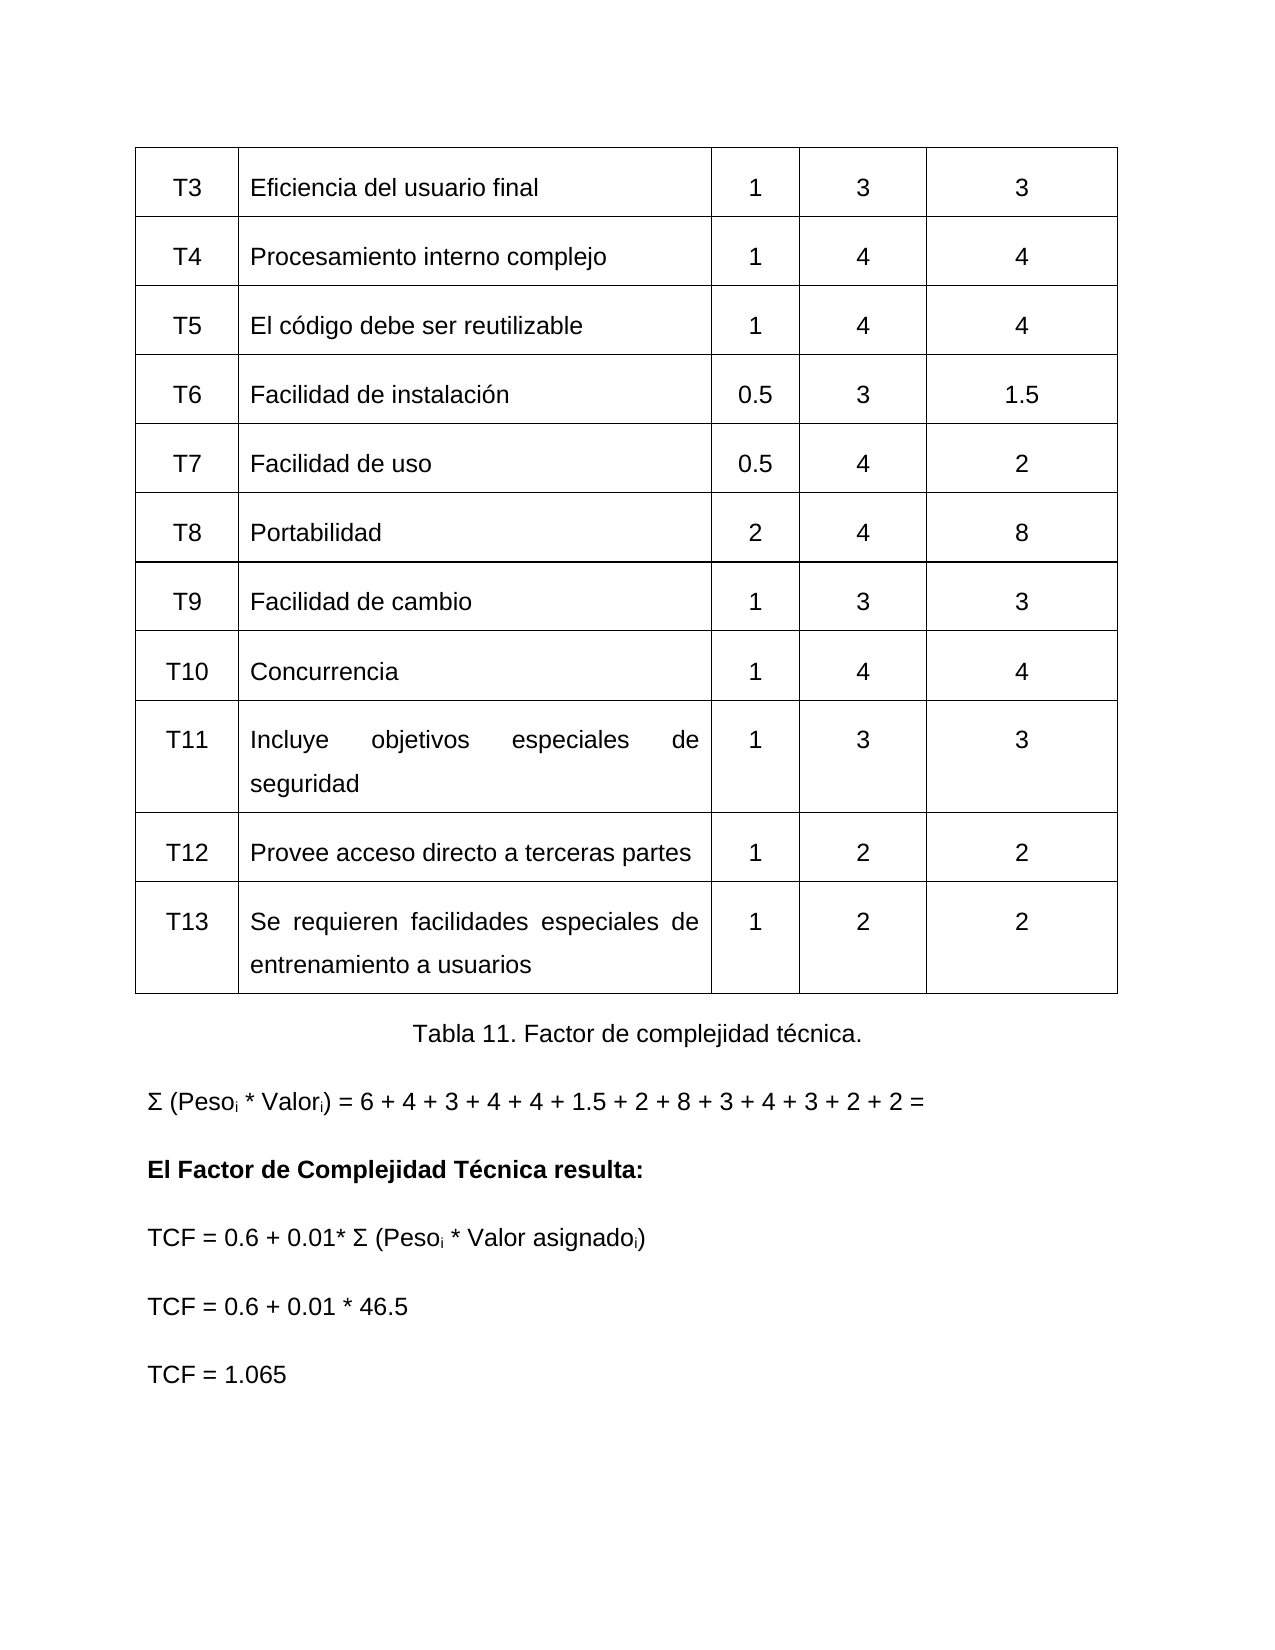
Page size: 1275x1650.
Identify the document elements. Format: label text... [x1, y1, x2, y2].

table_cell 3 [800, 355, 926, 423]
table_cell 2 [927, 882, 1117, 993]
table_cell T6 [136, 355, 238, 423]
table_cell 8 [927, 493, 1117, 561]
table_cell 2 [927, 813, 1117, 881]
table_cell Provee acceso directo a terceras partes [239, 813, 711, 881]
table_cell 4 [800, 217, 926, 285]
table_cell Facilidad de instalación [239, 355, 711, 423]
table_cell T4 [136, 217, 238, 285]
table_cell Se requieren facilidades especiales de entrenamiento a usuarios [239, 882, 711, 993]
table_cell Procesamiento interno complejo [239, 217, 711, 285]
table_cell El código debe ser reutilizable [239, 286, 711, 354]
table_cell 3 [927, 563, 1117, 630]
table_cell T12 [136, 813, 238, 881]
table_cell 3 [800, 563, 926, 630]
text TCF = 0.6 + 0.01 * 46.5 [147, 1291, 1128, 1320]
text TCF = 0.6 + 0.01* Σ (Pesoi * Valor asignadoi) [147, 1223, 1128, 1252]
text El Factor de Complejidad Técnica resulta: [147, 1155, 1128, 1184]
table_cell T7 [136, 424, 238, 492]
table_cell T8 [136, 493, 238, 561]
table_cell 4 [800, 424, 926, 492]
table_cell T13 [136, 882, 238, 993]
table_cell 1 [712, 813, 799, 881]
text TCF = 1.065 [147, 1359, 1128, 1388]
table_cell 4 [800, 631, 926, 699]
table_cell 1 [712, 882, 799, 993]
table_cell 2 [927, 424, 1117, 492]
table_cell 4 [800, 493, 926, 561]
table_cell Eficiencia del usuario final [239, 148, 711, 216]
table_cell 4 [800, 286, 926, 354]
table_cell Concurrencia [239, 631, 711, 699]
table_cell 1 [712, 217, 799, 285]
table_cell 3 [800, 148, 926, 216]
table_cell 4 [927, 286, 1117, 354]
table_cell 3 [927, 701, 1117, 812]
table_cell Facilidad de cambio [239, 563, 711, 630]
table_cell Portabilidad [239, 493, 711, 561]
table_cell 3 [800, 701, 926, 812]
table_cell T3 [136, 148, 238, 216]
table_cell 1 [712, 631, 799, 699]
table_cell 1 [712, 563, 799, 630]
table_cell T9 [136, 563, 238, 630]
table_cell 1 [712, 286, 799, 354]
table_cell 2 [800, 882, 926, 993]
table_cell 0.5 [712, 355, 799, 423]
table_cell 1 [712, 148, 799, 216]
table_cell T5 [136, 286, 238, 354]
table_cell Facilidad de uso [239, 424, 711, 492]
table_cell 4 [927, 217, 1117, 285]
table_cell 2 [800, 813, 926, 881]
text Σ (Pesoi * Valori) = 6 + 4 + 3 + 4 + 4 + 1.5 + 2 + 8 + 3 + 4 + 3 + 2 + 2 = [147, 1087, 1128, 1116]
table_cell T11 [136, 701, 238, 812]
table_cell 1.5 [927, 355, 1117, 423]
table_cell 0.5 [712, 424, 799, 492]
table_cell 3 [927, 148, 1117, 216]
table_cell Incluye objetivos especiales de seguridad [239, 701, 711, 812]
table_cell 2 [712, 493, 799, 561]
table_cell T10 [136, 631, 238, 699]
table_cell 4 [927, 631, 1117, 699]
table_cell 1 [712, 701, 799, 812]
